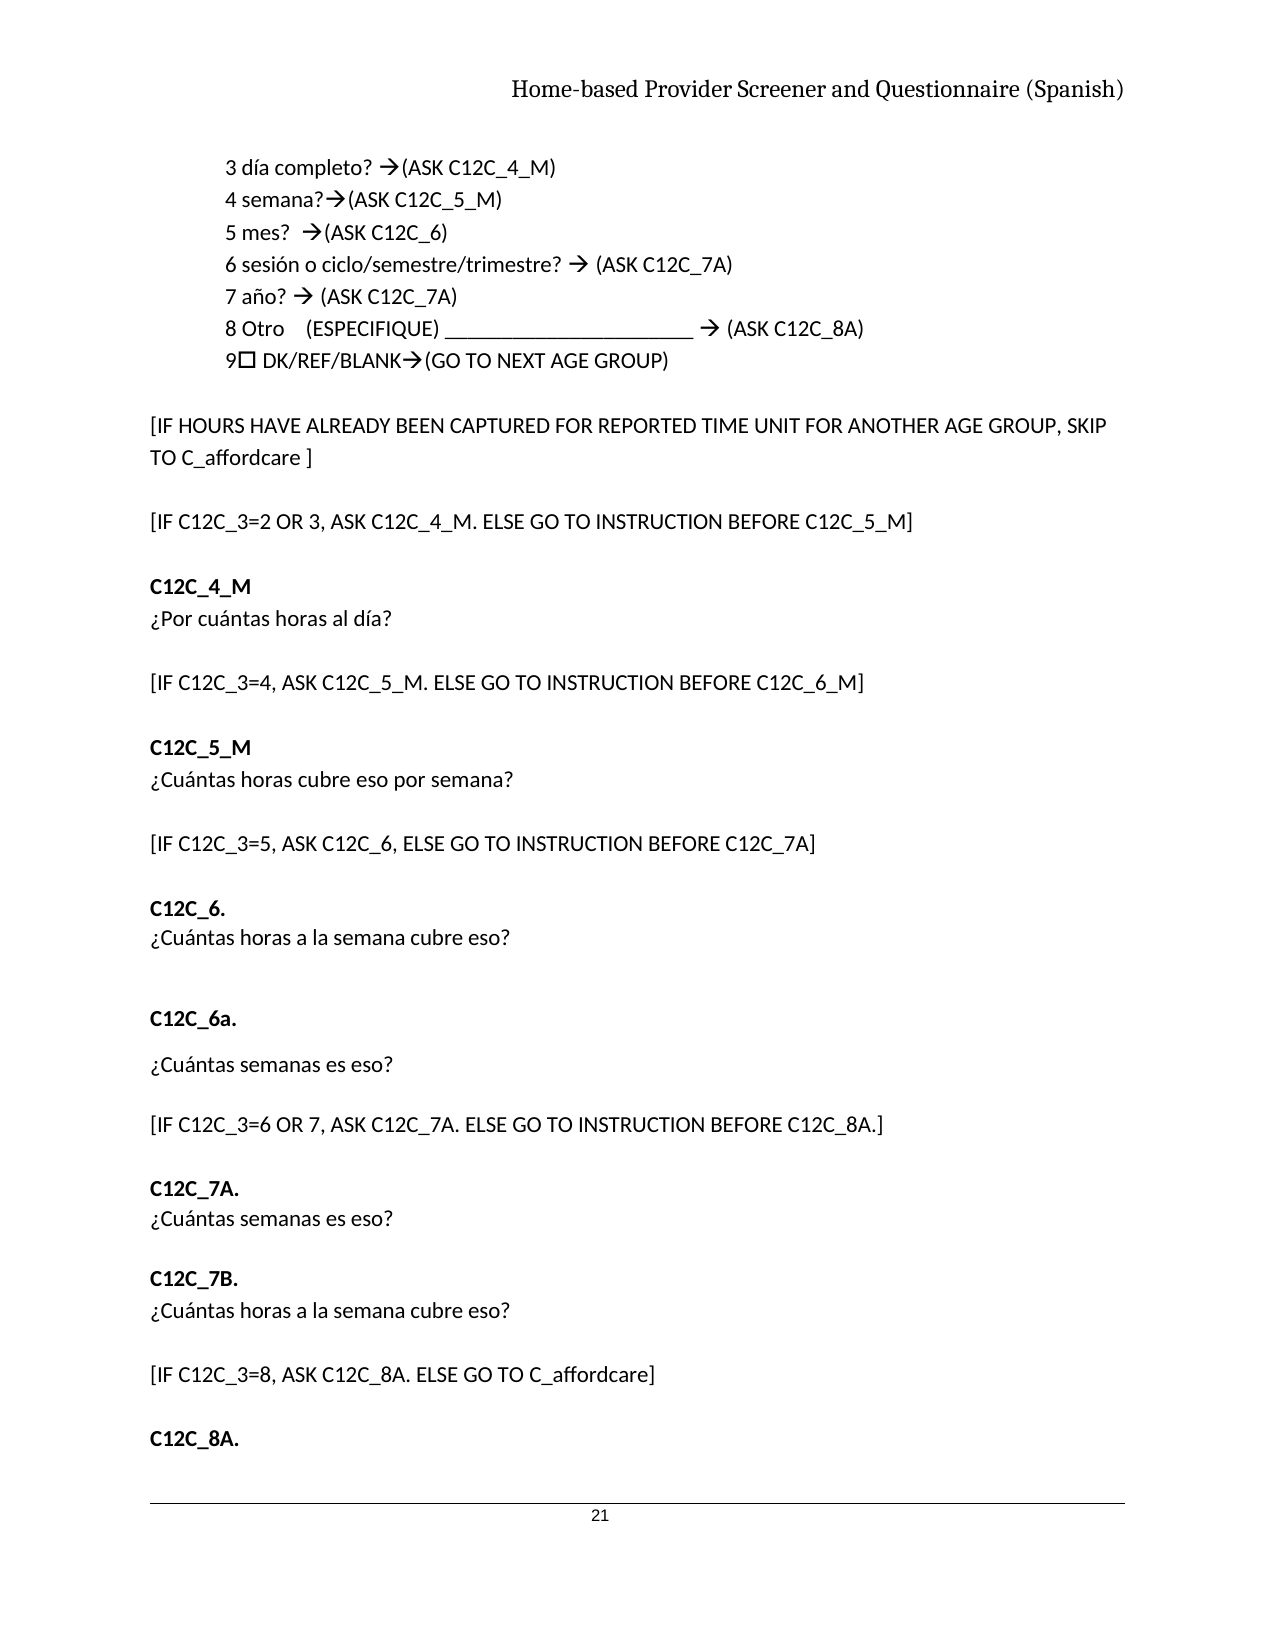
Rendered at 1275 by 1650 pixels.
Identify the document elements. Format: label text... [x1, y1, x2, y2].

text [IF C12C_3=4, ASK C12C_5_M. ELSE GO TO INSTRUCTION BEFORE C12C_6_M] [150, 668, 1125, 696]
text ¿Cuántas horas cubre eso por semana? [150, 765, 1125, 793]
text C12C_6a. [150, 1004, 1125, 1032]
text C12C_8A. [150, 1424, 1125, 1453]
text [IF C12C_3=8, ASK C12C_8A. ELSE GO TO C_affordcare] [150, 1360, 1125, 1388]
text 6 sesión o ciclo/semestre/trimestre? (ASK C12C_7A) [150, 250, 1125, 278]
text 8 Otro (ESPECIFIQUE) ______________________ (ASK C12C_8A) [150, 314, 1125, 342]
text C12C_4_M [150, 572, 1125, 600]
text [IF C12C_3=5, ASK C12C_6, ELSE GO TO INSTRUCTION BEFORE C12C_7A] [150, 829, 1125, 857]
text ¿Cuántas horas a la semana cubre eso? [150, 1296, 1125, 1324]
text ¿Cuántas horas a la semana cubre eso? [150, 926, 1125, 951]
text ¿Por cuántas horas al día? [150, 604, 1125, 632]
text C12C_6. [150, 894, 1125, 922]
text 5 mes? (ASK C12C_6) [150, 218, 1125, 246]
text C12C_7A. [150, 1174, 1125, 1202]
text ¿Cuántas semanas es eso? [150, 1206, 1125, 1231]
text C12C_5_M [150, 733, 1125, 761]
text ¿Cuántas semanas es eso? [150, 1053, 1125, 1078]
text [IF C12C_3=2 OR 3, ASK C12C_4_M. ELSE GO TO INSTRUCTION BEFORE C12C_5_M] [150, 507, 1125, 535]
text C12C_7B. [150, 1264, 1125, 1292]
text 7 año? (ASK C12C_7A) [150, 282, 1125, 310]
text [IF HOURS HAVE ALREADY BEEN CAPTURED FOR REPORTED TIME UNIT FOR ANOTHER AGE GROUP, SKIP TO C_affordcare ] [150, 411, 1125, 471]
text 9 DK/REF/BLANK(GO TO NEXT AGE GROUP) [150, 346, 1125, 374]
text [IF C12C_3=6 OR 7, ASK C12C_7A. ELSE GO TO INSTRUCTION BEFORE C12C_8A.] [150, 1110, 1125, 1138]
text 4 semana?(ASK C12C_5_M) [150, 186, 1125, 213]
text 3 día completo? (ASK C12C_4_M) [150, 153, 1125, 181]
